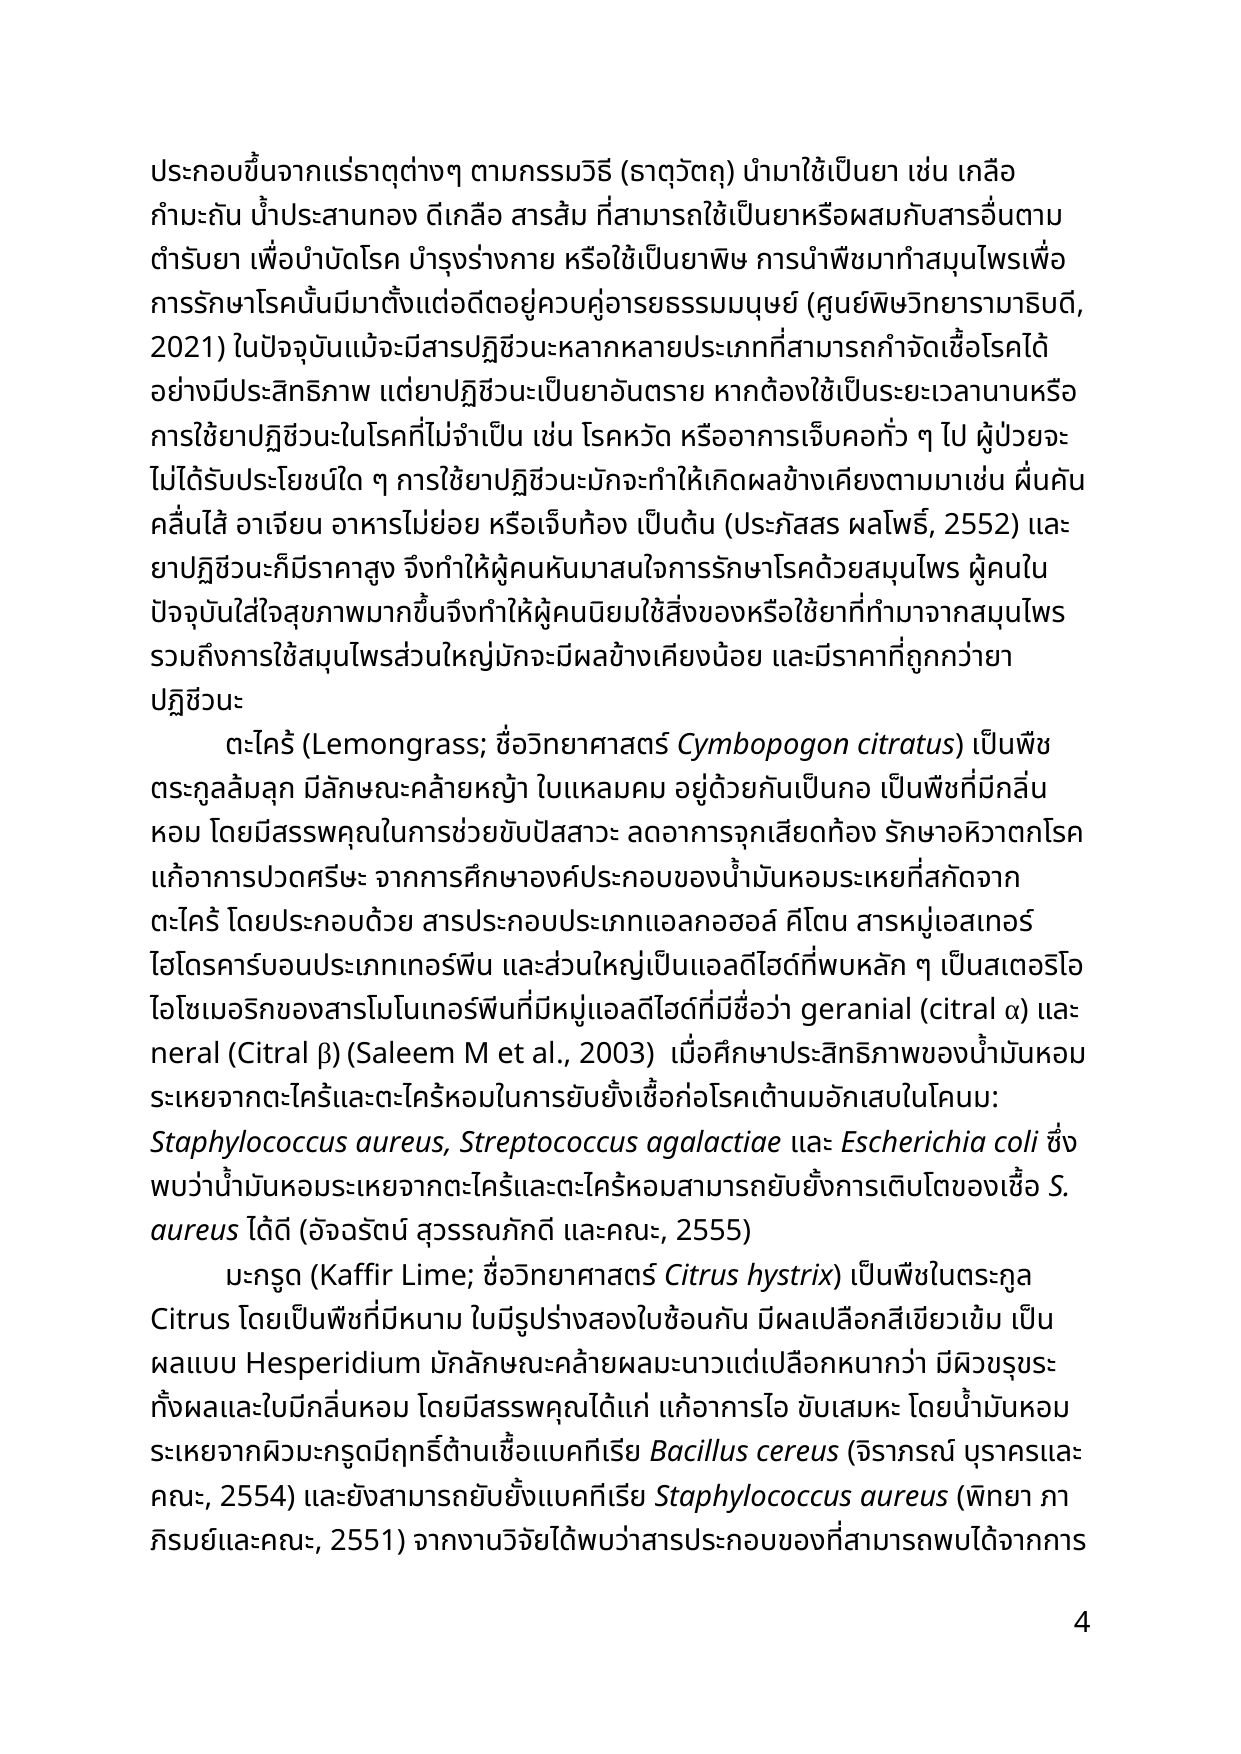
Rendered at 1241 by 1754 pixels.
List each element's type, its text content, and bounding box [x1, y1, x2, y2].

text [150, 1254, 1087, 1563]
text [150, 150, 1087, 724]
text ตะไคร้ (Lemongrass; ชื่อวิทยาศาสตร์ Cymbopogon citratus) เป็นพืชตระกูลล้มลุก มีลักษณะคล้ายหญ้า ใบแหลมคม อยู่ด้วยกันเป็นกอ เป็นพืชที่มีกลิ่นหอม โดยมีสรรพคุณในการช่วยขับปัสสาวะ ลดอาการจุกเสียดท้อง รักษาอหิวาตกโรค แก้อาการปวดศรีษะ จากการศึกษาองค์ประกอบของน้ำมันหอมระเหยที่สกัดจากตะไคร้ โดยประกอบด้วย สารประกอบประเภทแอลกอฮอล์ คีโตน สารหมู่เอสเทอร์ ไฮโดรคาร์บอนประเภทเทอร์พีน และส่วนใหญ่เป็นแอลดีไฮด์ที่พบหลัก ๆ เป็นสเตอริโอไอโซเมอริกของสารโมโนเทอร์พีนที่มีหมู่แอลดีไฮด์ที่มีชื่อว่า geranial (citral α) และ neral (Citral β) (Saleem M et al., 2003) เมื่อศึกษาประสิทธิภาพของน้ำมันหอมระเหยจากตะไคร้และตะไคร้หอมในการยับยั้งเชื้อก่อโรคเต้านมอักเสบในโคนม: Staphylococcus aureus, Streptococcus agalactiae และ Escherichia coli ซึ่งพบว่าน้ำมันหอมระเหยจากตะไคร้และตะไคร้หอมสามารถยับยั้งการเติบโตของเชื้อ S. aureus ได้ดี (อัจฉรัตน์ สุวรรณภักดี และคณะ, 2555) [150, 724, 1087, 1254]
